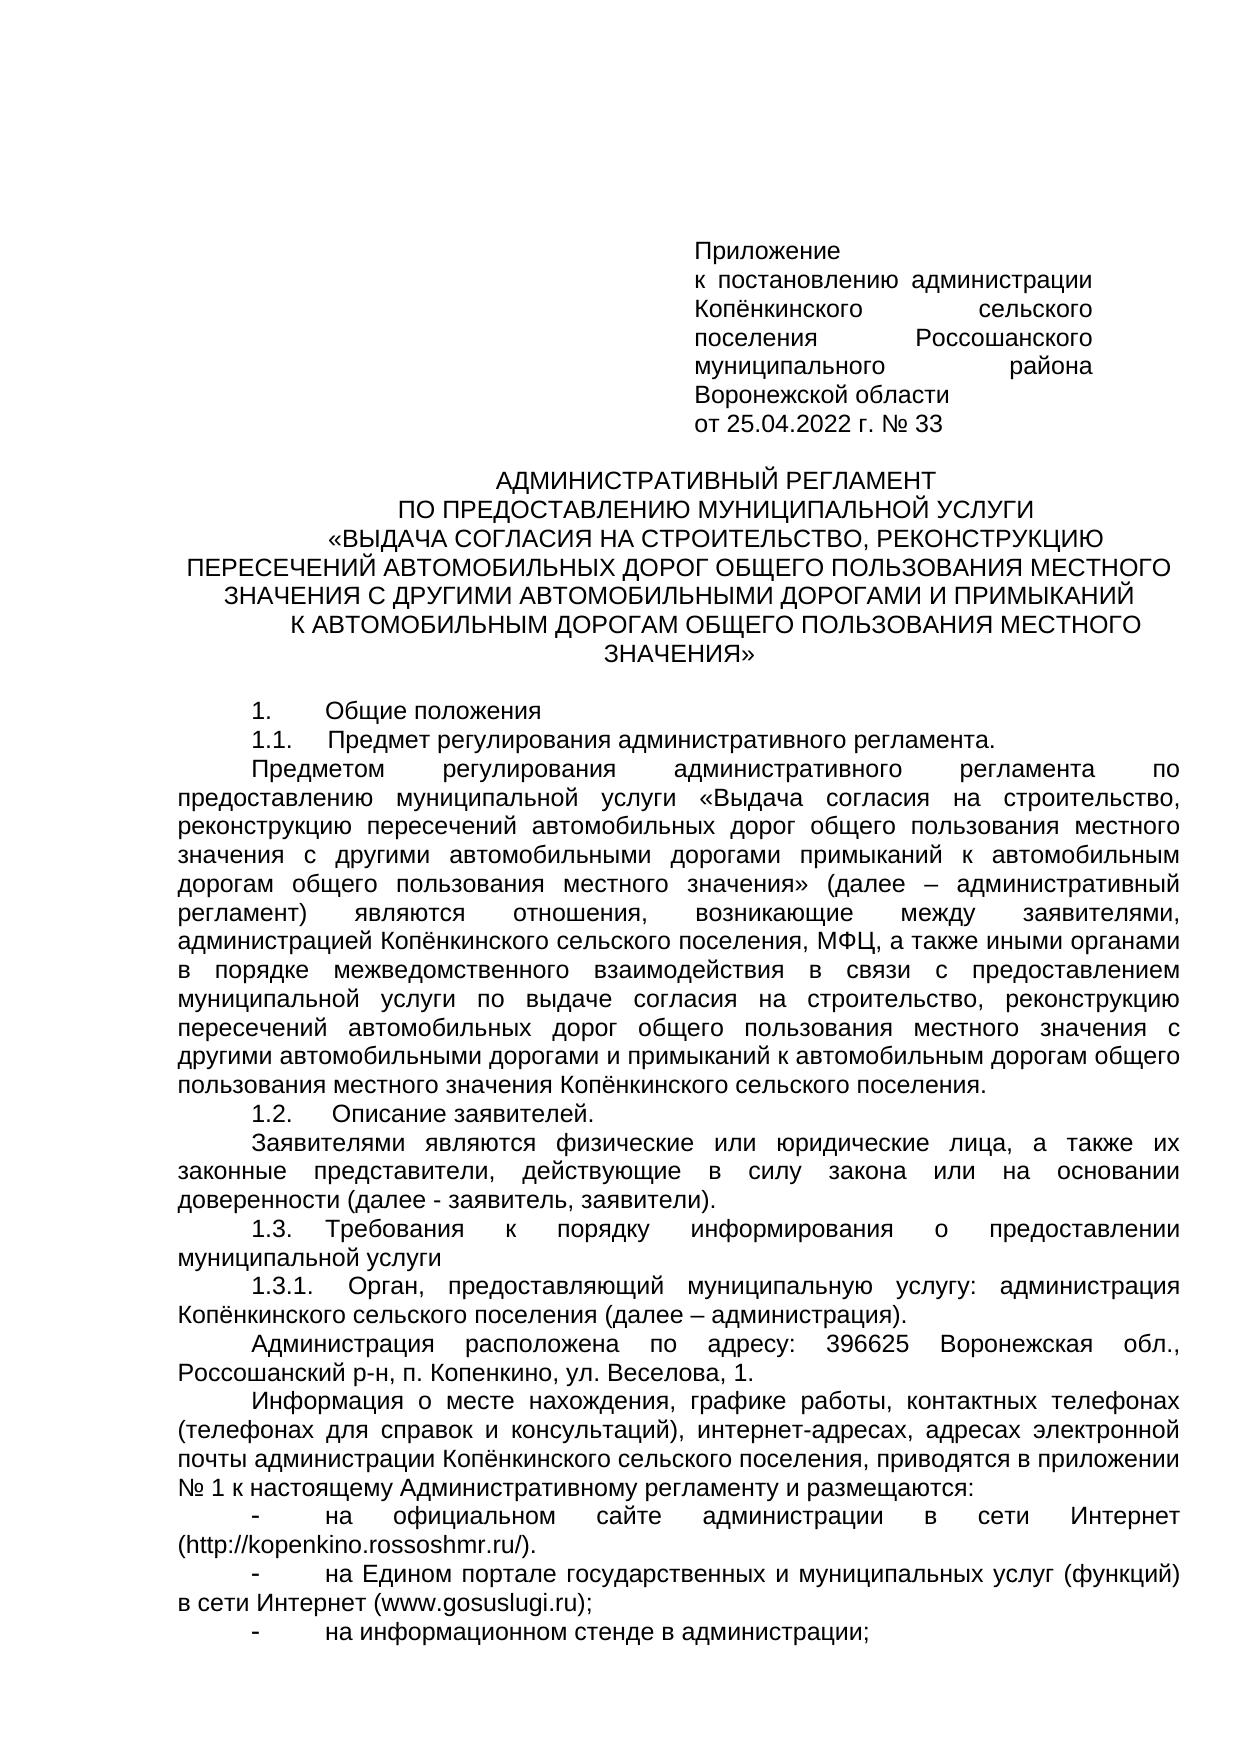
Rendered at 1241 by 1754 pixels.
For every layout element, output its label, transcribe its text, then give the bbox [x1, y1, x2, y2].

list Орган, предоставляющий муниципальную услугу: администрация Копёнкинского сельского поселения (далее – администрация). [177, 1271, 1181, 1329]
list Предмет регулирования административного регламента. [177, 725, 1181, 754]
list Описание заявителей. [177, 1099, 1181, 1127]
text Информация о месте нахождения, графике работы, контактных телефонах (телефонах для справок и консультаций), интернет-адресах, адресах электронной почты администрации Копёнкинского сельского поселения, приводятся в приложении № 1 к настоящему Административному регламенту и размещаются: [177, 1386, 1181, 1501]
text Приложение [694, 236, 1093, 265]
text Администрация расположена по адресу: 396625 Воронежская обл., Россошанский р-н, п. Копенкино, ул. Веселова, 1. [177, 1329, 1181, 1386]
list на Едином портале государственных и муниципальных услуг (функций) в сети Интернет (www.gosuslugi.ru); [177, 1559, 1181, 1616]
list Требования к порядку информирования о предоставлении муниципальной услуги [177, 1214, 1181, 1271]
list на информационном стенде в администрации; [177, 1616, 1181, 1645]
text АДМИНИСТРАТИВНЫЙ РЕГЛАМЕНТ [177, 466, 1181, 495]
text ПО ПРЕДОСТАВЛЕНИЮ МУНИЦИПАЛЬНОЙ УСЛУГИ [177, 495, 1181, 524]
text К АВТОМОБИЛЬНЫМ ДОРОГАМ ОБЩЕГО ПОЛЬЗОВАНИЯ МЕСТНОГО ЗНАЧЕНИЯ» [177, 610, 1181, 667]
list на официальном сайте администрации в сети Интернет (http://kopenkino.rossoshmr.ru/). [177, 1501, 1181, 1559]
text к постановлению администрации Копёнкинского сельского поселения Россошанского муниципального района Воронежской области [694, 265, 1093, 409]
text от 25.04.2022 г. № 33 [694, 409, 1093, 437]
text «ВЫДАЧА СОГЛАСИЯ НА СТРОИТЕЛЬСТВО, РЕКОНСТРУКЦИЮ ПЕРЕСЕЧЕНИЙ АВТОМОБИЛЬНЫХ ДОРОГ ОБЩЕГО ПОЛЬЗОВАНИЯ МЕСТНОГО ЗНАЧЕНИЯ С ДРУГИМИ АВТОМОБИЛЬНЫМИ ДОРОГАМИ И ПРИМЫКАНИЙ [177, 524, 1181, 610]
list Общие положения [177, 696, 1181, 725]
text Заявителями являются физические или юридические лица, а также их законные представители, действующие в силу закона или на основании доверенности (далее - заявитель, заявители). [177, 1127, 1181, 1214]
text Предметом регулирования административного регламента по предоставлению муниципальной услуги «Выдача согласия на строительство, реконструкцию пересечений автомобильных дорог общего пользования местного значения с другими автомобильными дорогами примыканий к автомобильным дорогам общего пользования местного значения» (далее – административный регламент) являются отношения, возникающие между заявителями, администрацией Копёнкинского сельского поселения, МФЦ, а также иными органами в порядке межведомственного взаимодействия в связи с предоставлением муниципальной услуги по выдаче согласия на строительство, реконструкцию пересечений автомобильных дорог общего пользования местного значения с другими автомобильными дорогами и примыканий к автомобильным дорогам общего пользования местного значения Копёнкинского сельского поселения. [177, 754, 1181, 1099]
